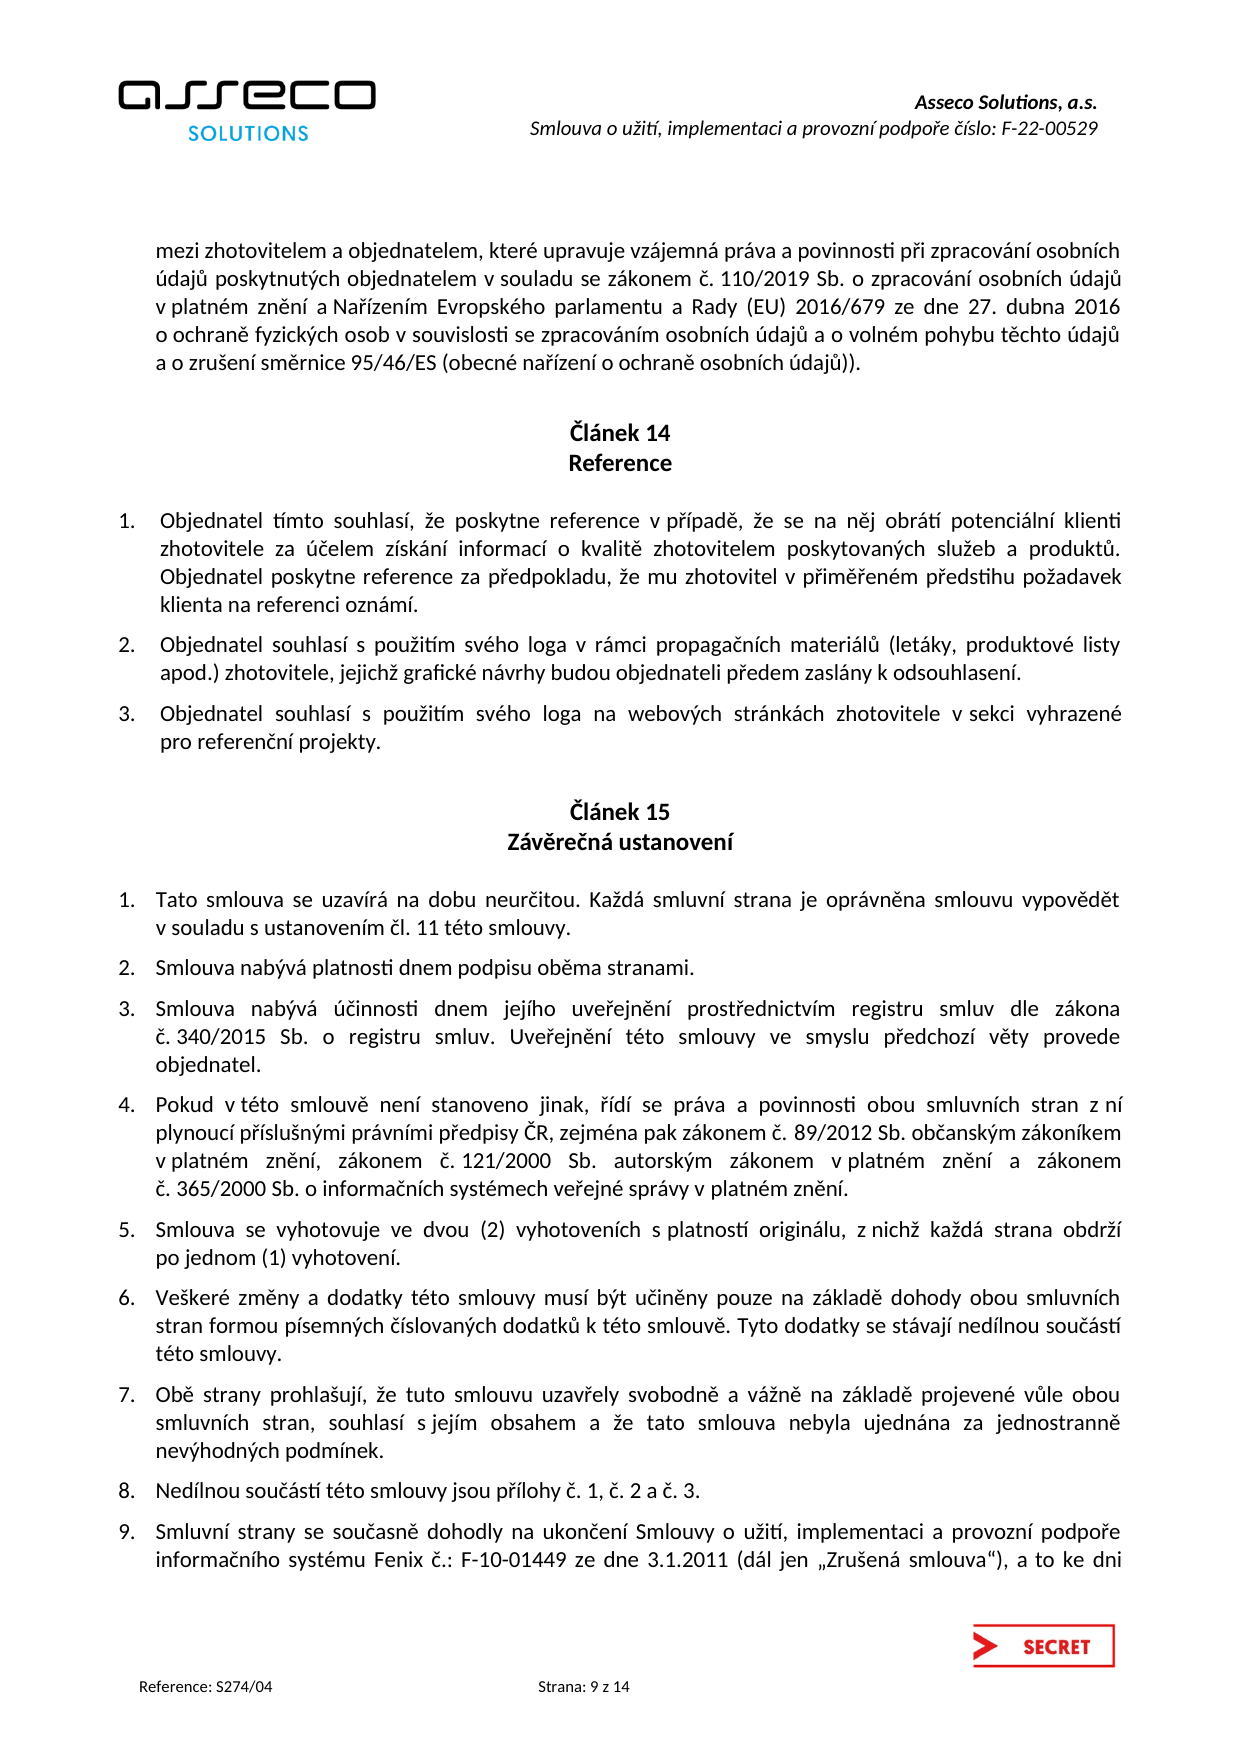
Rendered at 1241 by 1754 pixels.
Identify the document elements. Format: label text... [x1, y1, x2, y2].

list Objednatel souhlasí s použitím svého loga v rámci propagačních materiálů (letáky, produktové listy apod.) zhotovitele, jejichž grafické návrhy budou objednateli předem zaslány k odsouhlasení. [118, 631, 1122, 687]
title Reference [118, 447, 1122, 478]
list Objednatel tímto souhlasí, že poskytne reference v případě, že se na něj obrátí potenciální klienti zhotovitele za účelem získání informací o kvalitě zhotovitelem poskytovaných služeb a produktů. Objednatel poskytne reference za předpokladu, že mu zhotovitel v přiměřeném předstihu požadavek klienta na referenci oznámí. [118, 506, 1122, 618]
title Závěrečná ustanovení [118, 826, 1122, 857]
picture [118, 80, 376, 141]
list Smlouva nabývá platnosti dnem podpisu oběma stranami. [118, 953, 1122, 981]
list Smlouva se vyhotovuje ve dvou (2) vyhotoveních s platností originálu, z nichž každá strana obdrží po jednom (1) vyhotovení. [118, 1215, 1122, 1271]
list Obě strany prohlašují, že tuto smlouvu uzavřely svobodně a vážně na základě projevené vůle obou smluvních stran, souhlasí s jejím obsahem a že tato smlouva nebyla ujednána za jednostranně nevýhodných podmínek. [118, 1380, 1122, 1464]
picture [267, 128, 276, 138]
list Smlouva nabývá účinnosti dnem jejího uveřejnění prostřednictvím registru smluv dle zákona č. 340/2015 Sb. o registru smluv. Uveřejnění této smlouvy ve smyslu předchozí věty provede objednatel. [118, 994, 1122, 1078]
list Objednatel souhlasí s použitím svého loga na webových stránkách zhotovitele v sekci vyhrazené pro referenční projekty. [118, 699, 1122, 755]
picture [204, 128, 213, 138]
list Veškeré změny a dodatky této smlouvy musí být učiněny pouze na základě dohody obou smluvních stran formou písemných číslovaných dodatků k této smlouvě. Tyto dodatky se stávají nedílnou součástí této smlouvy. [118, 1283, 1122, 1367]
title Článek 15 [118, 796, 1122, 826]
list Nedílnou součástí této smlouvy jsou přílohy č. 1, č. 2 a č. 3. [118, 1477, 1122, 1504]
picture [286, 133, 291, 141]
title Článek 14 [118, 417, 1122, 447]
list Pokud v této smlouvě není stanoveno jinak, řídí se práva a povinnosti obou smluvních stran z ní plynoucí příslušnými právními předpisy ČR, zejména pak zákonem č. 89/2012 Sb. občanským zákoníkem v platném znění, zákonem č. 121/2000 Sb. autorským zákonem v platném znění a zákonem č. 365/2000 Sb. o informačních systémech veřejné správy v platném znění. [118, 1090, 1122, 1202]
list Tato smlouva se uzavírá na dobu neurčitou. Každá smluvní strana je oprávněna smlouvu vypovědět v souladu s ustanovením čl. 11 této smlouvy. [118, 885, 1122, 941]
picture [973, 1616, 1123, 1676]
